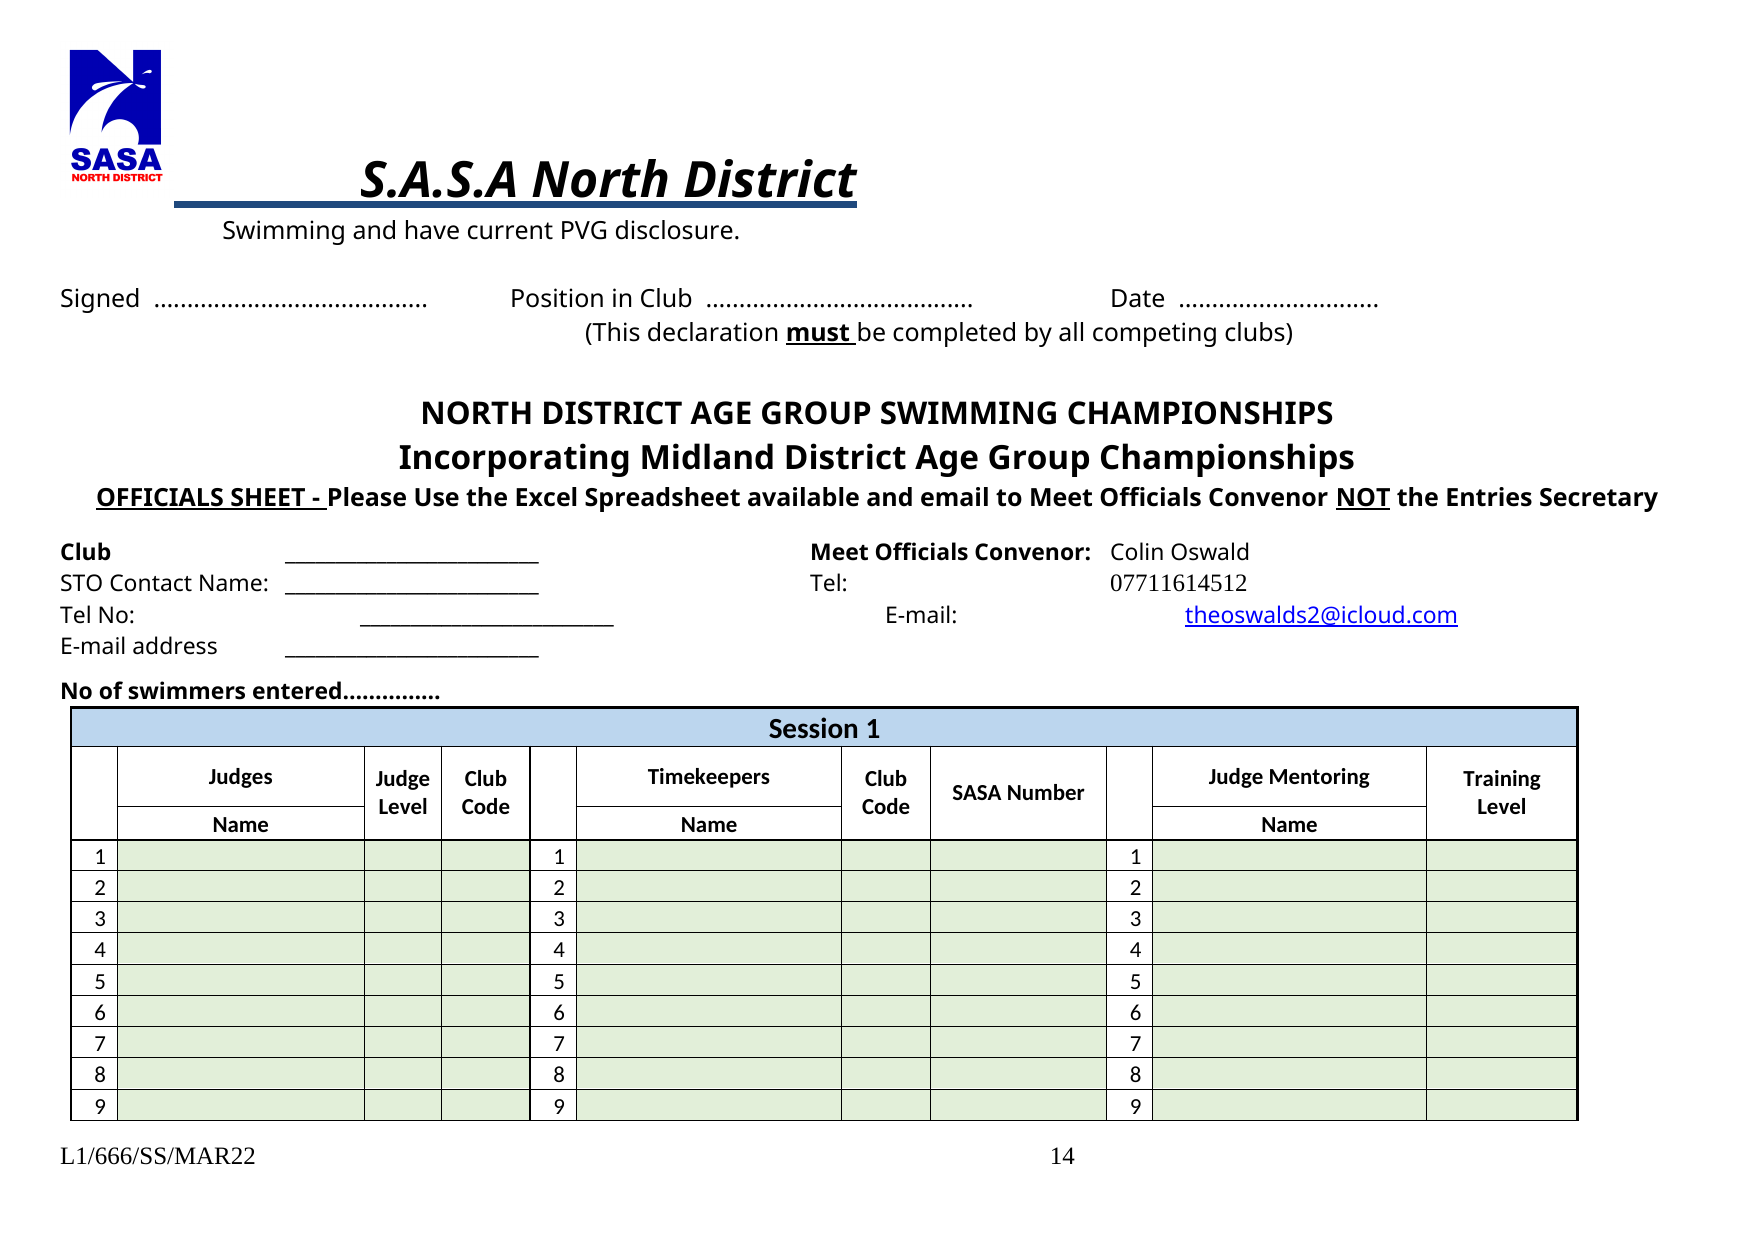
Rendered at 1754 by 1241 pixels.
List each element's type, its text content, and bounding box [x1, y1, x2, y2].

table_cell [842, 871, 930, 901]
table_cell [842, 841, 930, 870]
table_cell [1153, 871, 1426, 901]
table_cell 4 [531, 933, 576, 963]
text Signed …...................................... Position in Club …..................................... Date …........................... (This declaration must be completed by all competing clubs) [60, 281, 1694, 349]
text E-mail address _________________________ [60, 630, 1694, 661]
table_cell [442, 1027, 529, 1057]
table_cell [842, 1090, 930, 1120]
table_cell [931, 841, 1106, 870]
table_cell [1153, 902, 1426, 932]
table_cell [842, 933, 930, 963]
table_cell [442, 902, 529, 932]
table_cell [931, 1090, 1106, 1120]
table_cell [118, 841, 364, 870]
table_cell [577, 902, 841, 932]
table_cell Training Level [1427, 747, 1576, 838]
table_cell [365, 902, 441, 932]
table_cell [577, 1090, 841, 1120]
table_cell [931, 902, 1106, 932]
table_cell 3 [531, 902, 576, 932]
table_cell [118, 1058, 364, 1088]
table_cell [577, 871, 841, 901]
table_cell [365, 871, 441, 901]
table_cell 5 [1107, 965, 1152, 995]
table_cell [1153, 933, 1426, 963]
table_cell Name [118, 807, 364, 838]
table_cell [577, 996, 841, 1026]
text Tel No: _________________________ E-mail: theoswalds2@icloud.com [60, 598, 1694, 630]
text NORTH DISTRICT AGE GROUP SWIMMING CHAMPIONSHIPS [60, 391, 1694, 434]
table_cell [1107, 747, 1152, 838]
table_cell [1153, 965, 1426, 995]
table_cell Judge Level [365, 747, 441, 838]
table_cell [72, 747, 117, 838]
text Swimming and have current PVG disclosure. [60, 212, 1694, 246]
table_cell [118, 902, 364, 932]
table_cell [442, 841, 529, 870]
table_cell [931, 996, 1106, 1026]
table_cell [118, 996, 364, 1026]
table_cell [118, 1027, 364, 1057]
table_cell [577, 965, 841, 995]
table_cell Name [577, 807, 841, 838]
table_cell 8 [531, 1058, 576, 1088]
table_cell 8 [72, 1058, 117, 1088]
text Club _________________________ Meet Officials Convenor: Colin Oswald [60, 536, 1694, 567]
table_cell 5 [72, 965, 117, 995]
table_cell 1 [1107, 841, 1152, 870]
table_cell [1427, 1058, 1576, 1088]
table_cell 5 [531, 965, 576, 995]
picture [60, 41, 174, 198]
table_cell [1153, 996, 1426, 1026]
table_cell [442, 933, 529, 963]
table_cell [365, 1090, 441, 1120]
table_cell [1153, 1058, 1426, 1088]
table_cell [118, 871, 364, 901]
table_cell Judge Mentoring [1153, 747, 1426, 806]
table_cell 2 [72, 871, 117, 901]
table_cell [577, 1027, 841, 1057]
table_cell 8 [1107, 1058, 1152, 1088]
table_cell [931, 871, 1106, 901]
table_cell [118, 1090, 364, 1120]
table_cell [1427, 996, 1576, 1026]
table_cell Timekeepers [577, 747, 841, 806]
table_cell [577, 1058, 841, 1088]
table_cell [577, 933, 841, 963]
table_cell [442, 1090, 529, 1120]
table_cell [531, 747, 576, 838]
table_cell 7 [72, 1027, 117, 1057]
table_cell [931, 1058, 1106, 1088]
table_cell Name [1153, 807, 1426, 838]
table_cell [365, 996, 441, 1026]
text OFFICIALS SHEET - Please Use the Excel Spreadsheet available and email to Meet Officials Convenor NOT the Entries Secretary [60, 479, 1694, 513]
table_cell [931, 965, 1106, 995]
table_cell [842, 902, 930, 932]
table_cell 9 [72, 1090, 117, 1120]
table_cell [1427, 871, 1576, 901]
table_cell 7 [1107, 1027, 1152, 1057]
table_cell [1427, 1090, 1576, 1120]
table_cell 1 [72, 841, 117, 870]
table_cell 4 [72, 933, 117, 963]
table_cell [1153, 1090, 1426, 1120]
table_cell [365, 1058, 441, 1088]
text Incorporating Midland District Age Group Championships [60, 434, 1694, 479]
table_cell [842, 996, 930, 1026]
table_cell [442, 996, 529, 1026]
table_cell [931, 1027, 1106, 1057]
table_cell [1427, 841, 1576, 870]
table_cell [1427, 902, 1576, 932]
table_cell [842, 1027, 930, 1057]
table_cell [442, 1058, 529, 1088]
table_cell [1427, 1027, 1576, 1057]
table_cell 6 [1107, 996, 1152, 1026]
table_cell [365, 965, 441, 995]
table_cell 2 [531, 871, 576, 901]
table_cell Club Code [442, 747, 529, 838]
table_cell 3 [72, 902, 117, 932]
table_cell [1427, 965, 1576, 995]
table_cell [118, 965, 364, 995]
table_cell [1153, 1027, 1426, 1057]
text No of swimmers entered…………… [60, 675, 1694, 706]
table_cell [365, 933, 441, 963]
table_cell Judges [118, 747, 364, 806]
table_cell 3 [1107, 902, 1152, 932]
table_cell [118, 933, 364, 963]
table_cell [1427, 933, 1576, 963]
table_cell 6 [531, 996, 576, 1026]
table_cell [442, 871, 529, 901]
table_cell [577, 841, 841, 870]
table_cell 7 [531, 1027, 576, 1057]
table_cell [931, 933, 1106, 963]
table_cell [1153, 841, 1426, 870]
table_cell 4 [1107, 933, 1152, 963]
table_cell [442, 965, 529, 995]
table_cell 9 [1107, 1090, 1152, 1120]
table_cell 9 [531, 1090, 576, 1120]
table_header Session 1 [72, 709, 1576, 746]
table_cell Club Code [842, 747, 930, 838]
table_cell 6 [72, 996, 117, 1026]
table_cell SASA Number [931, 747, 1106, 838]
table_cell [365, 841, 441, 870]
table_cell [842, 965, 930, 995]
table_cell [365, 1027, 441, 1057]
text STO Contact Name: _________________________ Tel: 07711614512 [60, 567, 1694, 598]
table_cell 1 [531, 841, 576, 870]
table_cell [842, 1058, 930, 1088]
table_cell 2 [1107, 871, 1152, 901]
